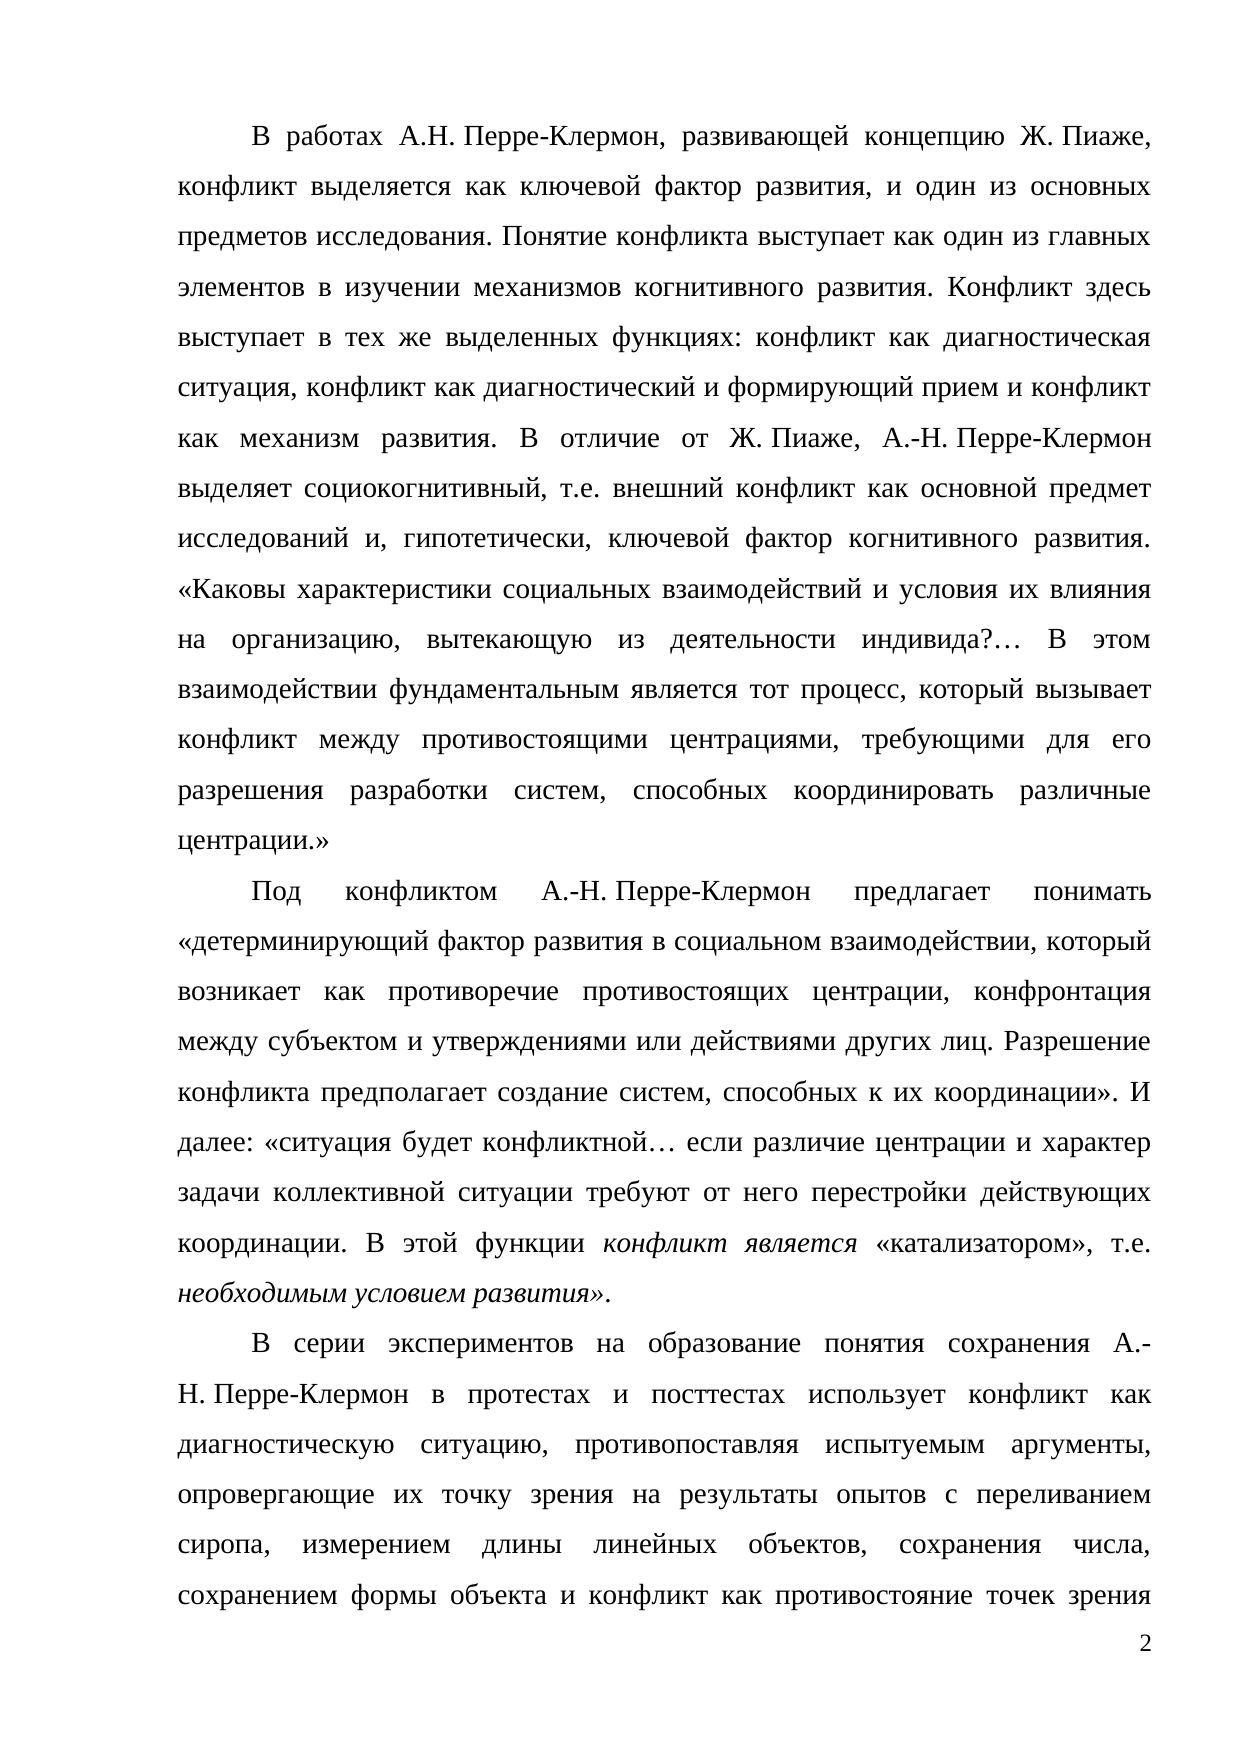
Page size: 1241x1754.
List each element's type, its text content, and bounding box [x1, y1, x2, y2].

text Под конфликтом А.-Н. Перре-Клермон предлагает понимать «детерминирующий фактор развития в социальном взаимодействии, который возникает как противоречие противостоящих центрации, конфронтация между субъектом и утверждениями или действиями других лиц. Разрешение конфликта предполагает создание систем, способных к их координации». И далее: «ситуация будет конфликтной… если различие центрации и характер задачи коллективной ситуации требуют от него перестройки действующих координации. В этой функции конфликт является «катализатором», т.е. необходимым условием развития». [177, 873, 1152, 1309]
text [177, 1326, 1152, 1611]
text В работах А.Н. Перре-Клермон, развивающей концепцию Ж. Пиаже, конфликт выделяется как ключевой фактор развития, и один из основных предметов исследования. Понятие конфликта выступает как один из главных элементов в изучении механизмов когнитивного развития. Конфликт здесь выступает в тех же выделенных функциях: конфликт как диагностическая ситуация, конфликт как диагностический и формирующий прием и конфликт как механизм развития. В отличие от Ж. Пиаже, А.-Н. Перре-Клермон выделяет социокогнитивный, т.е. внешний конфликт как основной предмет исследований и, гипотетически, ключевой фактор когнитивного развития. «Каковы характеристики социальных взаимодействий и условия их влияния на организацию, вытекающую из деятельности индивида?… В этом взаимодействии фундаментальным является тот процесс, который вызывает конфликт между противостоящими центрациями, требующими для его разрешения разработки систем, способных координировать различные центрации.» [177, 118, 1152, 856]
